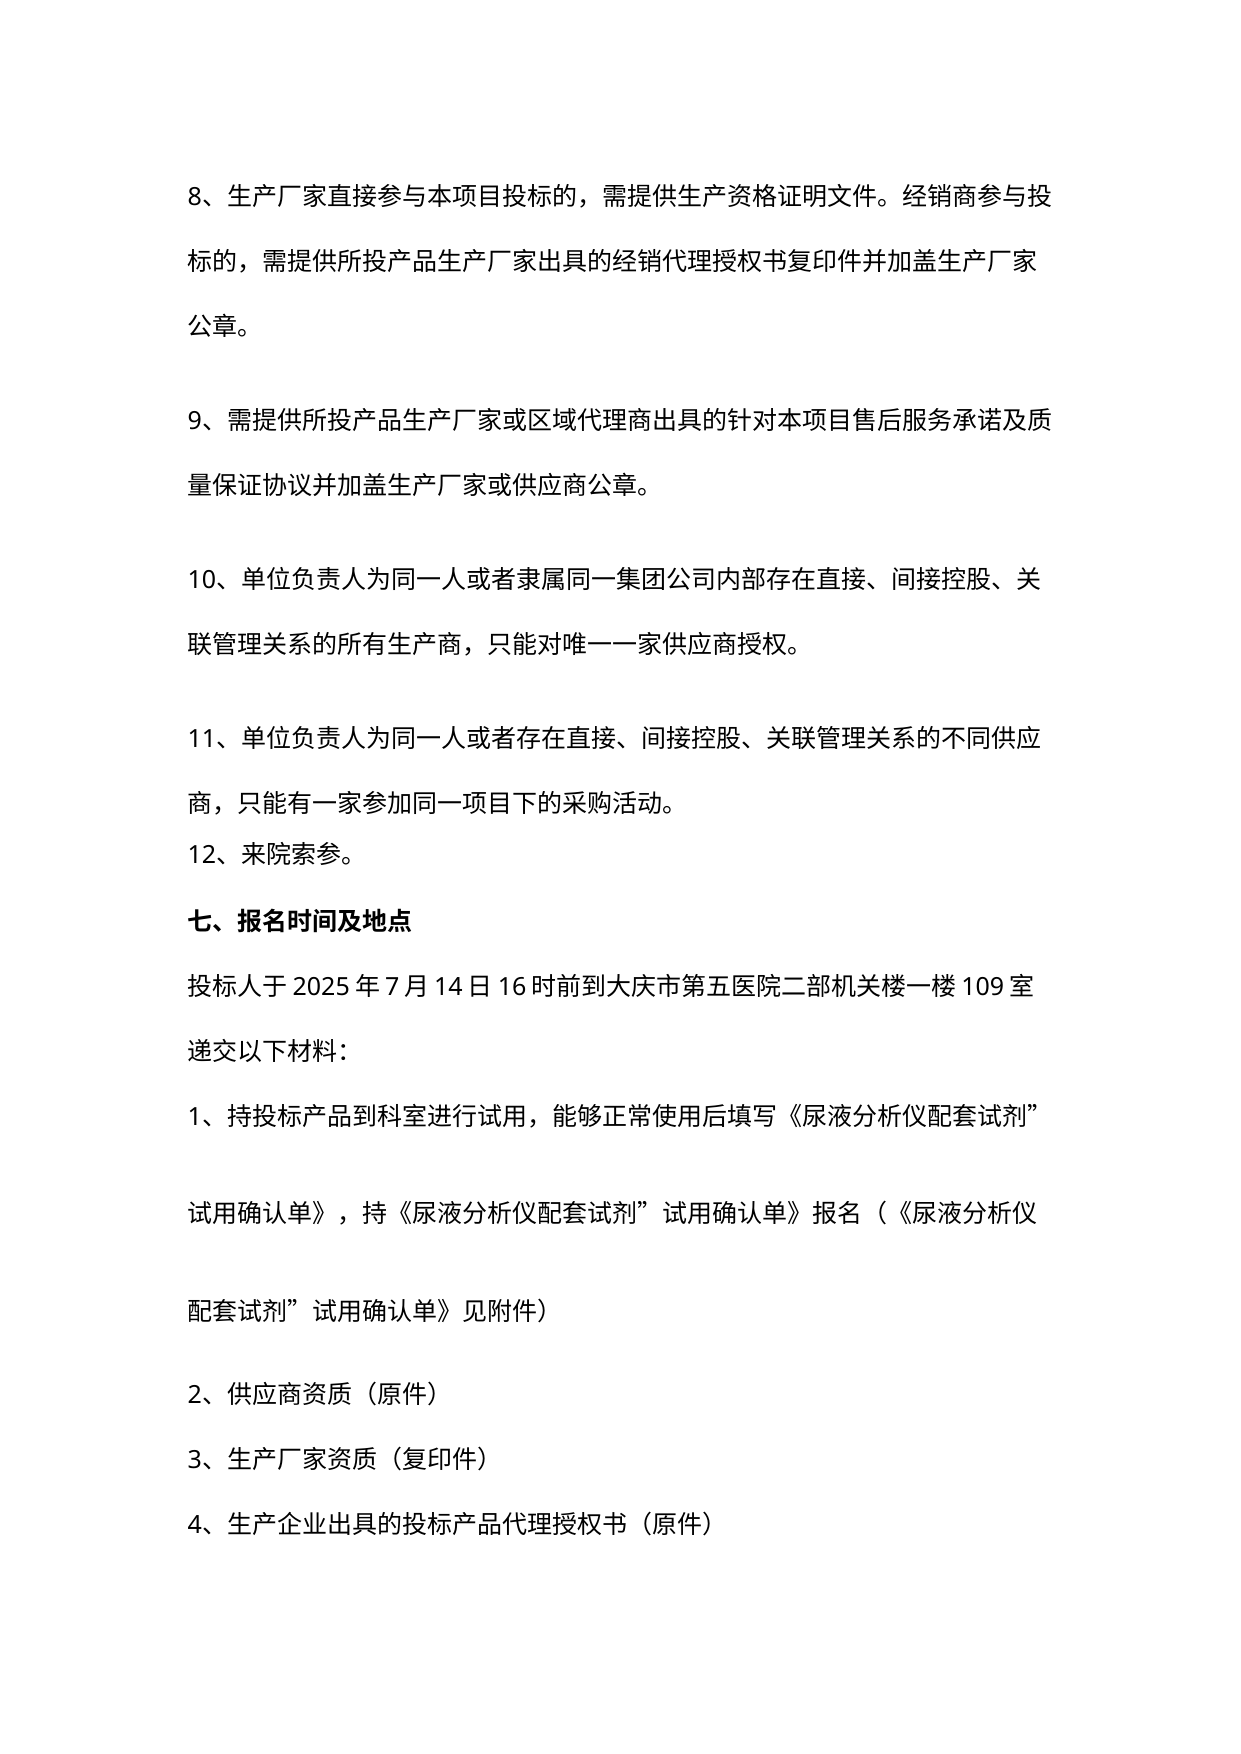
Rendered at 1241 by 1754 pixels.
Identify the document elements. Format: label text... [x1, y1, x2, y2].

text 10、单位负责人为同一人或者隶属同一集团公司内部存在直接、间接控股、关联管理关系的所有生产商，只能对唯一一家供应商授权。 [187, 545, 1053, 675]
list 生产厂家资质（复印件） [187, 1425, 1053, 1490]
text 12、来院索参。 [187, 834, 1053, 871]
list 供应商资质（原件） [187, 1360, 1053, 1425]
text 11、单位负责人为同一人或者存在直接、间接控股、关联管理关系的不同供应商，只能有一家参加同一项目下的采购活动。 [187, 704, 1053, 834]
text 投标人于2025年7月14日16时前到大庆市第五医院二部机关楼一楼109室递交以下材料： [187, 952, 1053, 1082]
text 9、需提供所投产品生产厂家或区域代理商出具的针对本项目售后服务承诺及质量保证协议并加盖生产厂家或供应商公章。 [187, 386, 1053, 516]
list 持投标产品到科室进行试用，能够正常使用后填写《尿液分析仪配套试剂”试用确认单》，持《尿液分析仪配套试剂”试用确认单》报名（《尿液分析仪配套试剂”试用确认单》见附件） [187, 1082, 1053, 1342]
text 七、报名时间及地点 [187, 887, 1053, 952]
text 4、生产企业出具的投标产品代理授权书（原件） [187, 1490, 1053, 1555]
text 8、生产厂家直接参与本项目投标的，需提供生产资格证明文件。经销商参与投标的，需提供所投产品生产厂家出具的经销代理授权书复印件并加盖生产厂家公章。 [187, 162, 1053, 357]
